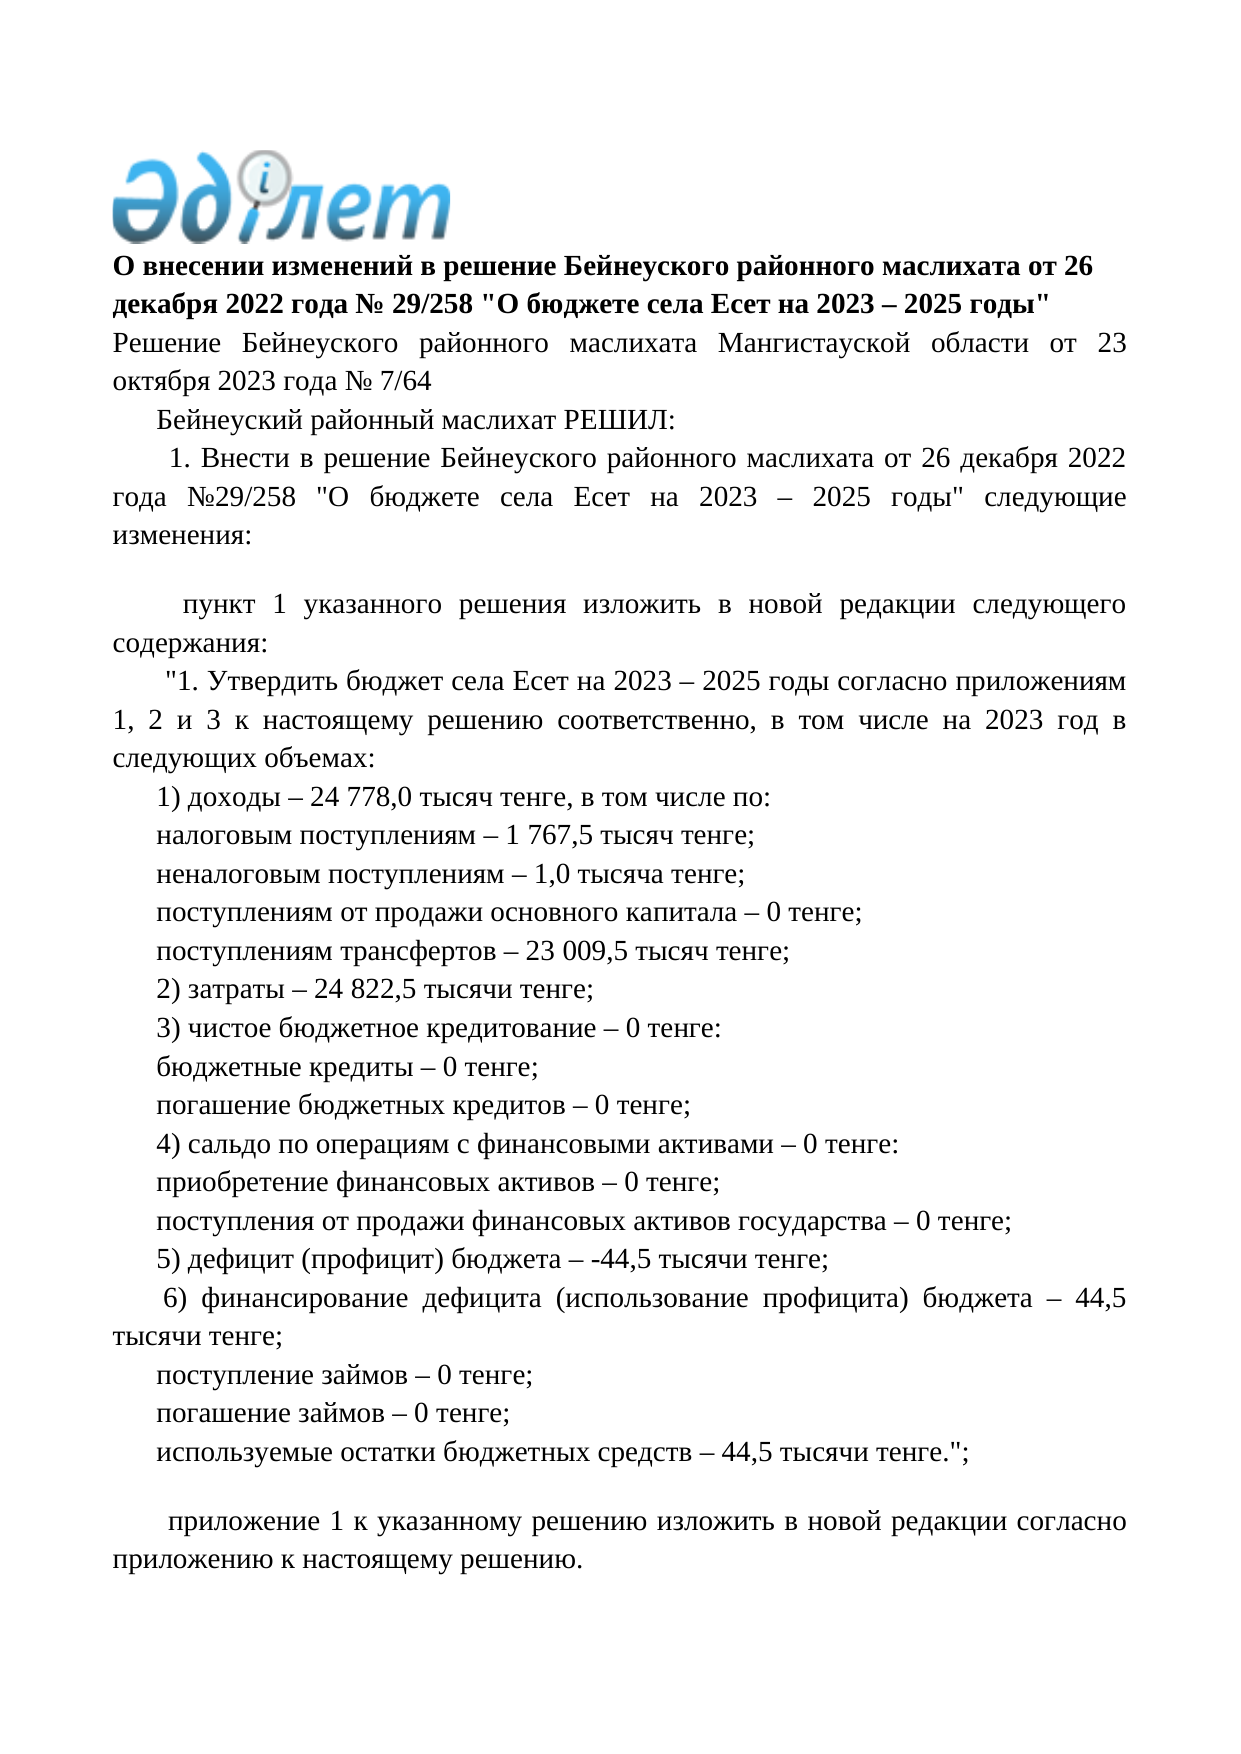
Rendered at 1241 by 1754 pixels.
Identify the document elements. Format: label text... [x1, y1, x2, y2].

text погашение бюджетных кредитов – 0 тенге; [112, 1087, 1128, 1121]
text Бейнеуский районный маслихат РЕШИЛ: [112, 402, 1128, 435]
text "1. Утвердить бюджет села Есет на 2023 – 2025 годы согласно приложениям 1, 2 и 3 к настоящему решению соответственно, в том числе на 2023 год в следующих объемах: [112, 663, 1128, 774]
text 1) доходы – 24 778,0 тысяч тенге, в том числе по: [112, 779, 1128, 812]
text приложение 1 к указанному решению изложить в новой редакции согласно приложению к настоящему решению. [112, 1503, 1128, 1575]
text 1. Внести в решение Бейнеуского районного маслихата от 26 декабря 2022 года №29/258 "О бюджете села Есет на 2023 – 2025 годы" следующие изменения: [112, 440, 1128, 551]
picture [112, 150, 451, 244]
text налоговым поступлениям – 1 767,5 тысяч тенге; [112, 817, 1128, 851]
text неналоговым поступлениям – 1,0 тысяча тенге; [112, 856, 1128, 889]
text пункт 1 указанного решения изложить в новой редакции следующего содержания: [112, 586, 1128, 658]
text поступлениям от продажи основного капитала – 0 тенге; [112, 894, 1128, 928]
text 2) затраты – 24 822,5 тысячи тенге; [112, 972, 1128, 1005]
text бюджетные кредиты – 0 тенге; [112, 1049, 1128, 1082]
text приобретение финансовых активов – 0 тенге; [112, 1164, 1128, 1198]
text Решение Бейнеуского районного маслихата Мангистауской области от 23 октября 2023 года № 7/64 [112, 325, 1128, 397]
text О внесении изменений в решение Бейнеуского районного маслихата от 26 декабря 2022 года № 29/258 "О бюджете села Есет на 2023 – 2025 годы" [112, 248, 1128, 320]
text 6) финансирование дефицита (использование профицита) бюджета – 44,5 тысячи тенге; [112, 1280, 1128, 1352]
text поступление займов – 0 тенге; [112, 1357, 1128, 1391]
text погашение займов – 0 тенге; [112, 1396, 1128, 1429]
text 4) сальдо по операциям с финансовыми активами – 0 тенге: [112, 1126, 1128, 1159]
text 3) чистое бюджетное кредитование – 0 тенге: [112, 1010, 1128, 1044]
text используемые остатки бюджетных средств – 44,5 тысячи тенге."; [112, 1434, 1128, 1468]
text поступления от продажи финансовых активов государства – 0 тенге; [112, 1203, 1128, 1236]
text поступлениям трансфертов – 23 009,5 тысяч тенге; [112, 933, 1128, 967]
text 5) дефицит (профицит) бюджета – -44,5 тысячи тенге; [112, 1241, 1128, 1275]
